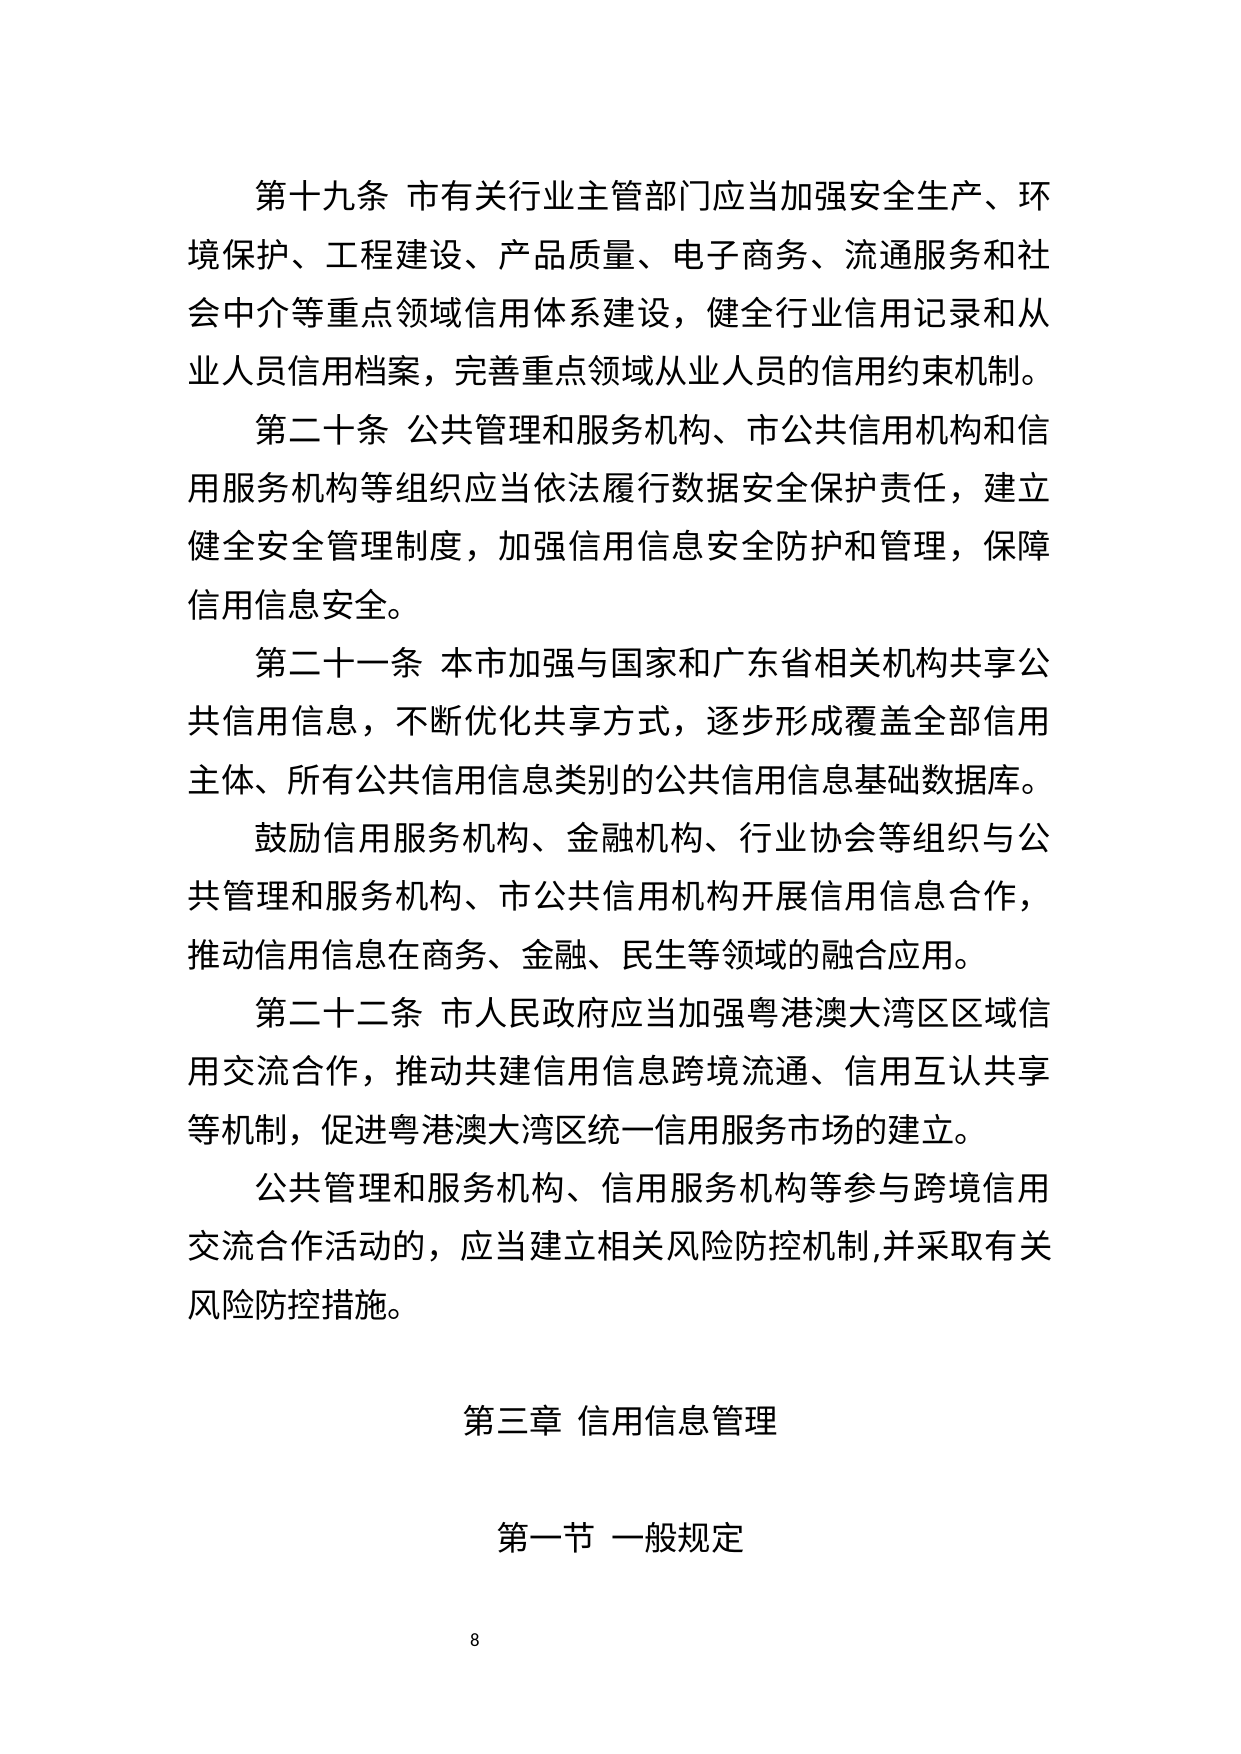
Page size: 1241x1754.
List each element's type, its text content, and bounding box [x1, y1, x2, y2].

text 第二十二条 市人民政府应当加强粤港澳大湾区区域信用交流合作，推动共建信用信息跨境流通、信用互认共享等机制，促进粤港澳大湾区统一信用服务市场的建立。 [187, 979, 1053, 1154]
list 第一节 一般规定 [187, 1504, 1053, 1562]
subtitle 第二十一条 本市加强与国家和广东省相关机构共享公共信用信息，不断优化共享方式，逐步形成覆盖全部信用主体、所有公共信用信息类别的公共信用信息基础数据库。 [187, 629, 1053, 804]
text 第二十条 公共管理和服务机构、市公共信用机构和信用服务机构等组织应当依法履行数据安全保护责任，建立健全安全管理制度，加强信用信息安全防护和管理，保障信用信息安全。 [187, 395, 1053, 629]
text 公共管理和服务机构、信用服务机构等参与跨境信用交流合作活动的，应当建立相关风险防控机制,并采取有关风险防控措施。 [187, 1154, 1053, 1329]
list 第三章 信用信息管理 [187, 1387, 1053, 1445]
text 第十九条 市有关行业主管部门应当加强安全生产、环境保护、工程建设、产品质量、电子商务、流通服务和社会中介等重点领域信用体系建设，健全行业信用记录和从业人员信用档案，完善重点领域从业人员的信用约束机制。 [187, 162, 1053, 395]
text 鼓励信用服务机构、金融机构、行业协会等组织与公共管理和服务机构、市公共信用机构开展信用信息合作，推动信用信息在商务、金融、民生等领域的融合应用。 [187, 804, 1053, 979]
